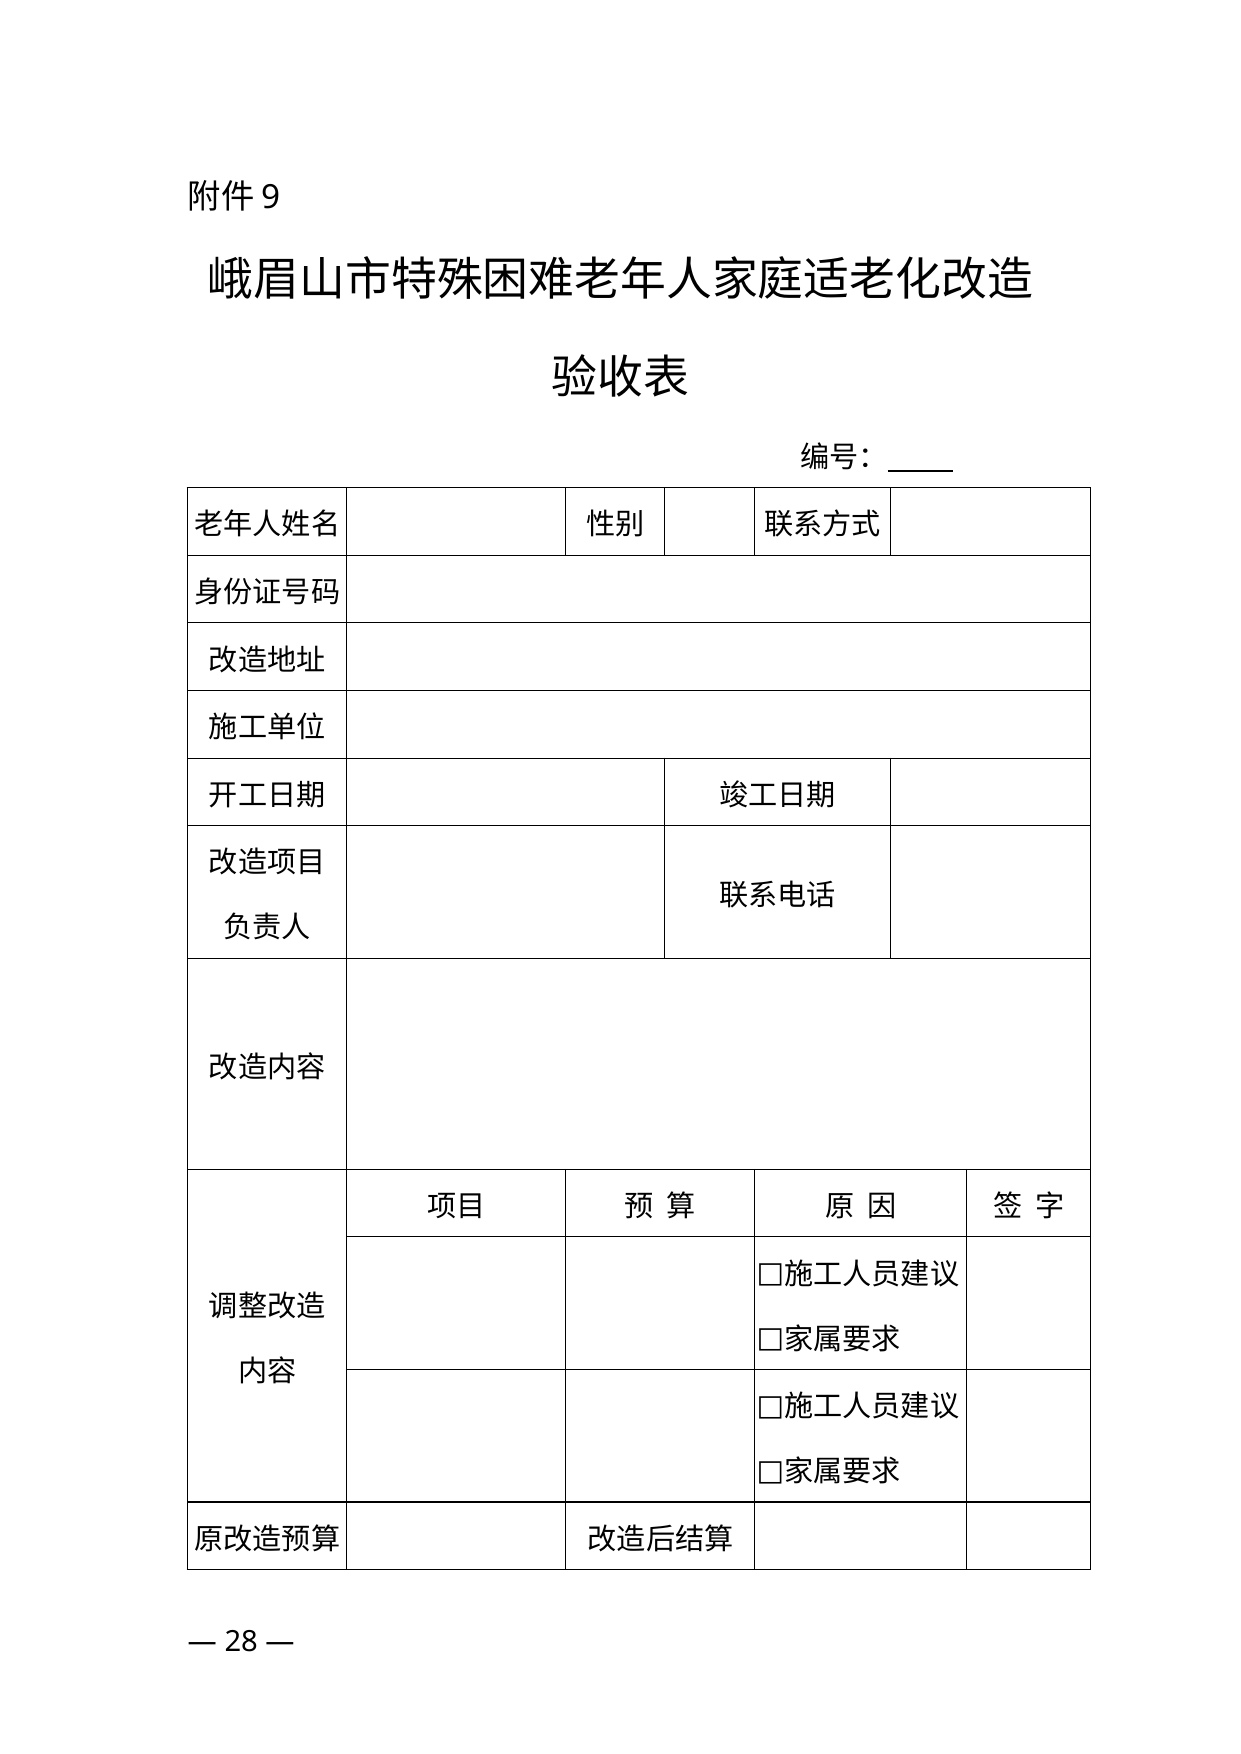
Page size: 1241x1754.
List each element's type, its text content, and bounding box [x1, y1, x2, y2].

table_cell 签 字 [967, 1170, 1090, 1236]
table_header 老年人姓名 [188, 488, 346, 554]
table_cell 项目 [347, 1170, 565, 1236]
table_cell [566, 1370, 754, 1501]
table_header 性别 [566, 488, 664, 554]
table_cell [891, 826, 1090, 958]
table_cell □施工人员建议 □家属要求 [755, 1237, 966, 1369]
table_cell 改造内容 [188, 959, 346, 1169]
table_cell 身份证号码 [188, 556, 346, 622]
table_header [891, 488, 1090, 554]
table_cell [347, 826, 664, 958]
text 编号： [187, 422, 1053, 487]
table_cell 原改造预算 [188, 1503, 346, 1569]
table_cell [347, 759, 664, 825]
table_cell 竣工日期 [665, 759, 890, 825]
table_cell [347, 1237, 565, 1369]
table_cell [347, 691, 1090, 757]
table_cell [347, 1503, 565, 1569]
table_cell [347, 556, 1090, 622]
table_cell [967, 1503, 1090, 1569]
table_cell 改造项目 负责人 [188, 826, 346, 958]
table_cell 开工日期 [188, 759, 346, 825]
table_cell 调整改造 内容 [188, 1170, 346, 1501]
table_cell [967, 1237, 1090, 1369]
table_header 联系方式 [755, 488, 890, 554]
table_cell 联系电话 [665, 826, 890, 958]
table_cell [891, 759, 1090, 825]
table_header [665, 488, 754, 554]
table_cell [566, 1237, 754, 1369]
table_cell 改造后结算 [566, 1503, 754, 1569]
table_cell [347, 623, 1090, 690]
table_cell [755, 1503, 966, 1569]
text 附件9 [187, 162, 1053, 227]
table_cell [967, 1370, 1090, 1501]
table_cell 原 因 [755, 1170, 966, 1236]
table_header [347, 488, 565, 554]
table_cell 改造地址 [188, 623, 346, 690]
table_cell 预 算 [566, 1170, 754, 1236]
table_cell [347, 959, 1090, 1169]
text 峨眉山市特殊困难老年人家庭适老化改造验收表 [187, 227, 1053, 422]
table_cell □施工人员建议 □家属要求 [755, 1370, 966, 1501]
table_cell [347, 1370, 565, 1501]
table_cell 施工单位 [188, 691, 346, 757]
